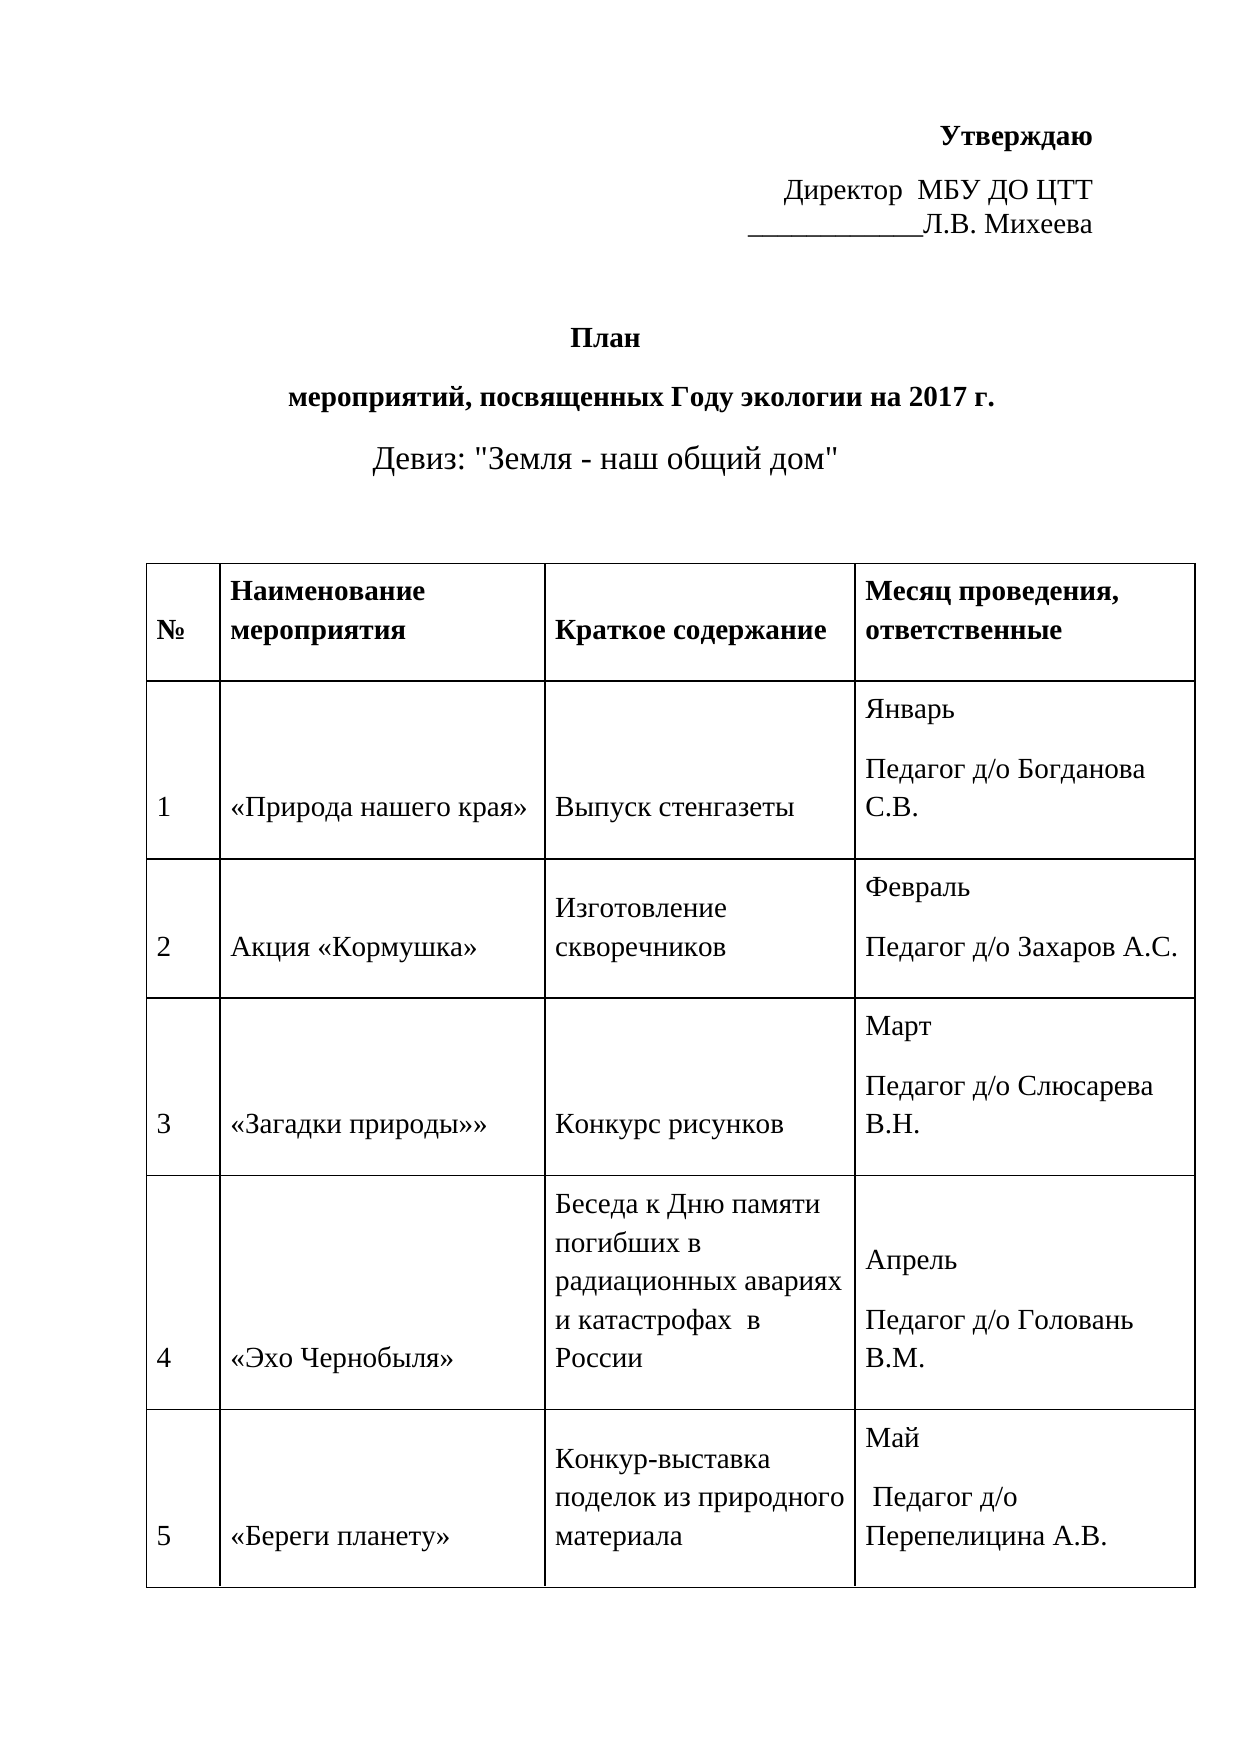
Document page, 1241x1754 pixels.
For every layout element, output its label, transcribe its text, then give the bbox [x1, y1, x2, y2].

table_cell Апрель Педагог д/о Головань В.М. [856, 1176, 1194, 1409]
table_cell «Эхо Чернобыля» [221, 1176, 544, 1409]
table_cell 4 [147, 1176, 219, 1409]
table_cell 5 [147, 1410, 219, 1586]
table_cell Март Педагог д/о Слюсарева В.Н. [856, 999, 1194, 1175]
table_cell Май Педагог д/о Перепелицина А.В. [856, 1410, 1194, 1586]
table_header Краткое содержание [546, 564, 854, 680]
text Утверждаю [118, 118, 1093, 152]
text Девиз: "Земля - наш общий дом" [118, 438, 1093, 477]
table_cell 1 [147, 682, 219, 858]
table_cell Беседа к Дню памяти погибших в радиационных авариях и катастрофах в России [546, 1176, 854, 1409]
table_cell «Природа нашего края» [221, 682, 544, 858]
table_cell Январь Педагог д/о Богданова С.В. [856, 682, 1194, 858]
table_cell Выпуск стенгазеты [546, 682, 854, 858]
text План [118, 320, 1093, 353]
table_header Месяц проведения, ответственные [856, 564, 1194, 680]
text мероприятий, посвященных Году экологии на 2017 г. [44, 379, 1093, 413]
table_cell Конкурс рисунков [546, 999, 854, 1175]
table_cell 3 [147, 999, 219, 1175]
table_header № [147, 564, 219, 680]
table_cell Конкур-выставка поделок из природного материала [546, 1410, 854, 1586]
table_header Наименование мероприятия [221, 564, 544, 680]
table_cell «Береги планету» [221, 1410, 544, 1586]
table_cell 2 [147, 860, 219, 997]
table_cell «Загадки природы»» [221, 999, 544, 1175]
table_cell Акция «Кормушка» [221, 860, 544, 997]
text Директор МБУ ДО ЦТТ ____________Л.В. Михеева [118, 172, 1093, 239]
table_cell Февраль Педагог д/о Захаров А.С. [856, 860, 1194, 997]
table_cell Изготовление скворечников [546, 860, 854, 997]
